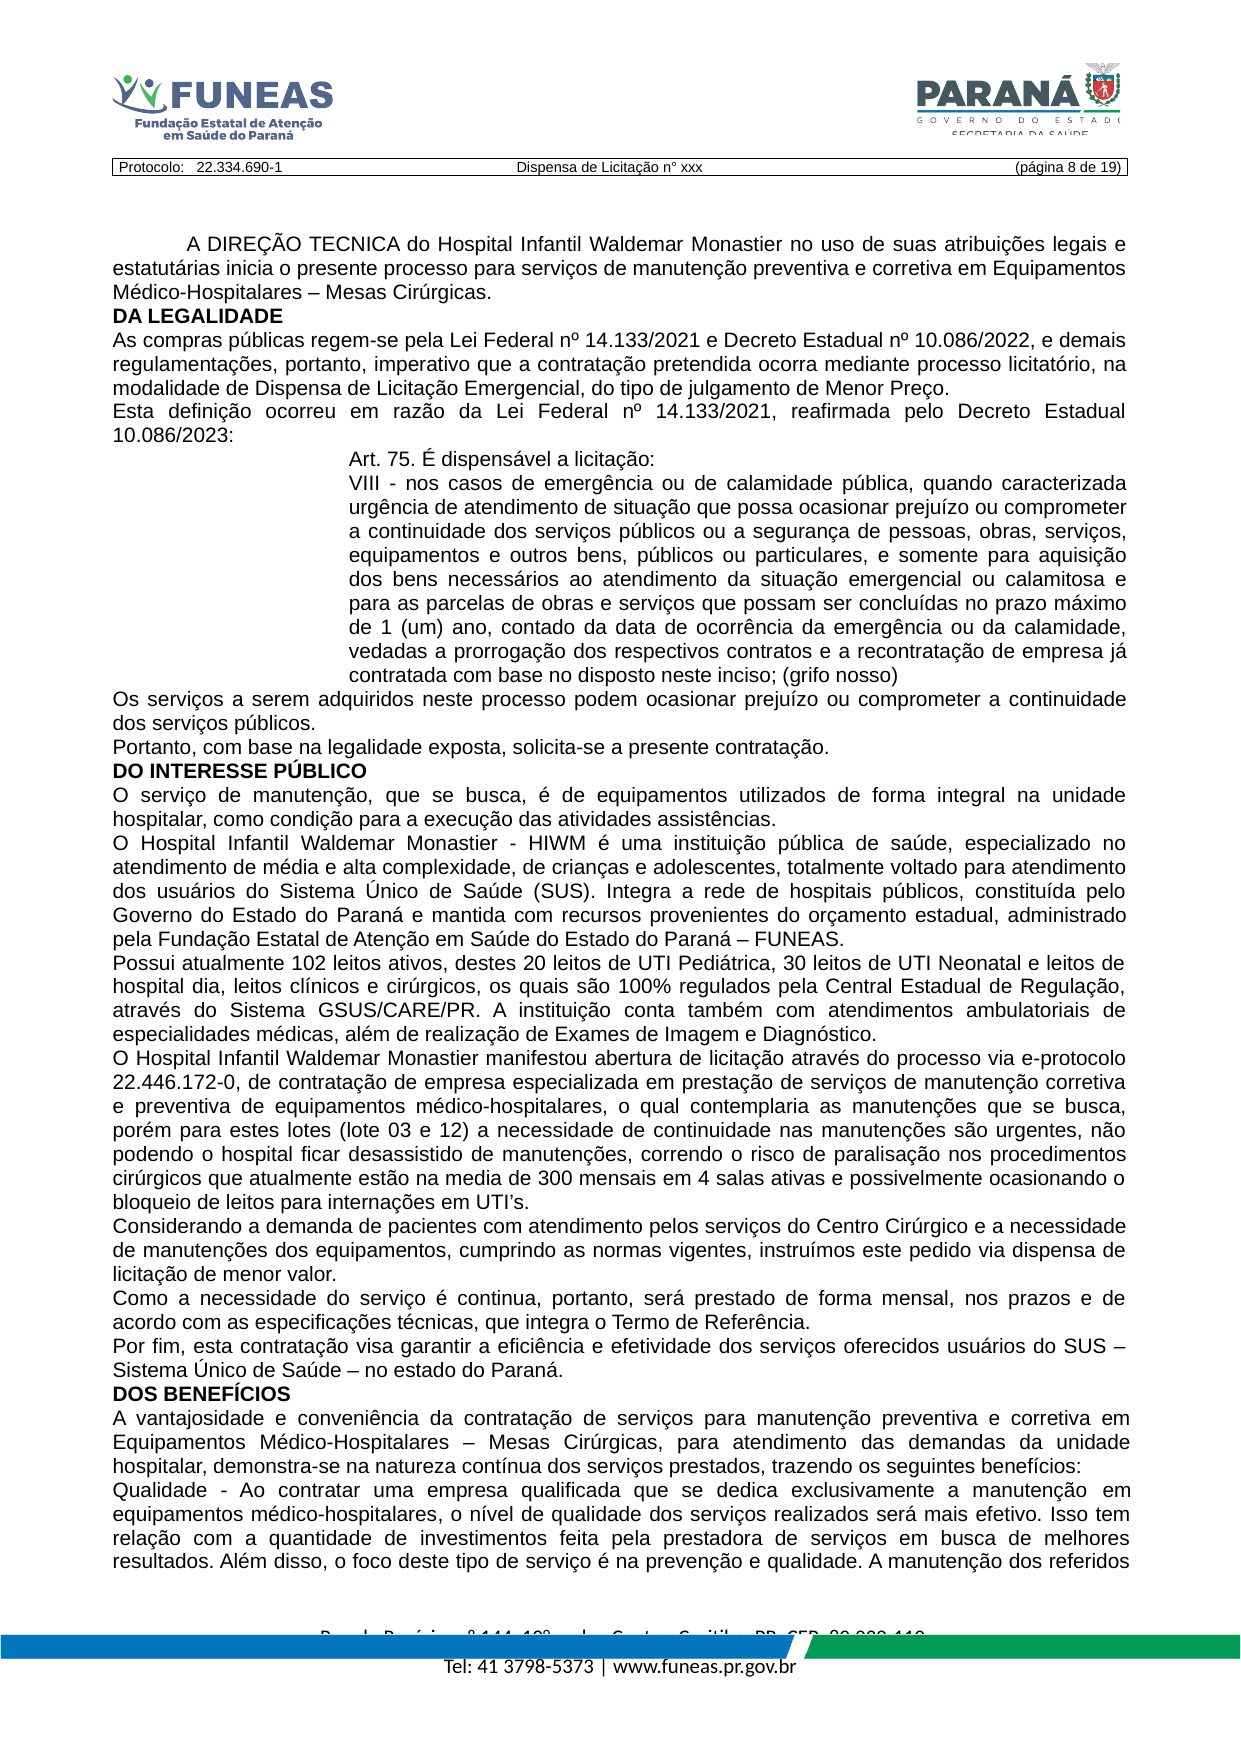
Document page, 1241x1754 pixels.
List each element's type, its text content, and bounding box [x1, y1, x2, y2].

picture [0, 1634, 1241, 1659]
picture [112, 75, 333, 140]
text Portanto, com base na legalidade exposta, solicita-se a presente contratação. [112, 735, 1128, 759]
text O serviço de manutenção, que se busca, é de equipamentos utilizados de forma integral na unidade hospitalar, como condição para a execução das atividades assistências. [112, 783, 1128, 831]
text Por fim, esta contratação visa garantir a eficiência e efetividade dos serviços oferecidos usuários do SUS – Sistema Único de Saúde – no estado do Paraná. [112, 1334, 1128, 1382]
text DA LEGALIDADE [112, 303, 1128, 327]
text Considerando a demanda de pacientes com atendimento pelos serviços do Centro Cirúrgico e a necessidade de manutenções dos equipamentos, cumprindo as normas vigentes, instruímos este pedido via dispensa de licitação de menor valor. [112, 1214, 1128, 1286]
text A DIREÇÃO TECNICA do Hospital Infantil Waldemar Monastier no uso de suas atribuições legais e estatutárias inicia o presente processo para serviços de manutenção preventiva e corretiva em Equipamentos Médico-Hospitalares – Mesas Cirúrgicas. [112, 232, 1128, 303]
text Art. 75. É dispensável a licitação: [349, 447, 1128, 471]
text Como a necessidade do serviço é continua, portanto, será prestado de forma mensal, nos prazos e de acordo com as especificações técnicas, que integra o Termo de Referência. [112, 1286, 1128, 1334]
text VIII - nos casos de emergência ou de calamidade pública, quando caracterizada urgência de atendimento de situação que possa ocasionar prejuízo ou comprometer a continuidade dos serviços públicos ou a segurança de pessoas, obras, serviços, equipamentos e outros bens, públicos ou particulares, e somente para aquisição dos bens necessários ao atendimento da situação emergencial ou calamitosa e para as parcelas de obras e serviços que possam ser concluídas no prazo máximo de 1 (um) ano, contado da data de ocorrência da emergência ou da calamidade, vedadas a prorrogação dos respectivos contratos e a recontratação de empresa já contratada com base no disposto neste inciso; (grifo nosso) [349, 471, 1128, 687]
picture [917, 63, 1121, 135]
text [112, 1477, 1131, 1573]
text A vantajosidade e conveniência da contratação de serviços para manutenção preventiva e corretiva em Equipamentos Médico-Hospitalares – Mesas Cirúrgicas, para atendimento das demandas da unidade hospitalar, demonstra-se na natureza contínua dos serviços prestados, trazendo os seguintes benefícios: [112, 1406, 1131, 1477]
text Esta definição ocorreu em razão da Lei Federal nº 14.133/2021, reafirmada pelo Decreto Estadual 10.086/2023: [112, 399, 1128, 447]
text As compras públicas regem-se pela Lei Federal nº 14.133/2021 e Decreto Estadual nº 10.086/2022, e demais regulamentações, portanto, imperativo que a contratação pretendida ocorra mediante processo licitatório, na modalidade de Dispensa de Licitação Emergencial, do tipo de julgamento de Menor Preço. [112, 327, 1128, 399]
text DOS BENEFÍCIOS [112, 1382, 1128, 1406]
text Os serviços a serem adquiridos neste processo podem ocasionar prejuízo ou comprometer a continuidade dos serviços públicos. [112, 687, 1128, 735]
text DO INTERESSE PÚBLICO [112, 759, 1128, 783]
text Possui atualmente 102 leitos ativos, destes 20 leitos de UTI Pediátrica, 30 leitos de UTI Neonatal e leitos de hospital dia, leitos clínicos e cirúrgicos, os quais são 100% regulados pela Central Estadual de Regulação, através do Sistema GSUS/CARE/PR. A instituição conta também com atendimentos ambulatoriais de especialidades médicas, além de realização de Exames de Imagem e Diagnóstico. [112, 950, 1128, 1046]
text O Hospital Infantil Waldemar Monastier manifestou abertura de licitação através do processo via e-protocolo 22.446.172-0, de contratação de empresa especializada em prestação de serviços de manutenção corretiva e preventiva de equipamentos médico-hospitalares, o qual contemplaria as manutenções que se busca, porém para estes lotes (lote 03 e 12) a necessidade de continuidade nas manutenções são urgentes, não podendo o hospital ficar desassistido de manutenções, correndo o risco de paralisação nos procedimentos cirúrgicos que atualmente estão na media de 300 mensais em 4 salas ativas e possivelmente ocasionando o bloqueio de leitos para internações em UTI’s. [112, 1046, 1128, 1214]
text O Hospital Infantil Waldemar Monastier - HIWM é uma instituição pública de saúde, especializado no atendimento de média e alta complexidade, de crianças e adolescentes, totalmente voltado para atendimento dos usuários do Sistema Único de Saúde (SUS). Integra a rede de hospitais públicos, constituída pelo Governo do Estado do Paraná e mantida com recursos provenientes do orçamento estadual, administrado pela Fundação Estatal de Atenção em Saúde do Estado do Paraná – FUNEAS. [112, 831, 1128, 950]
